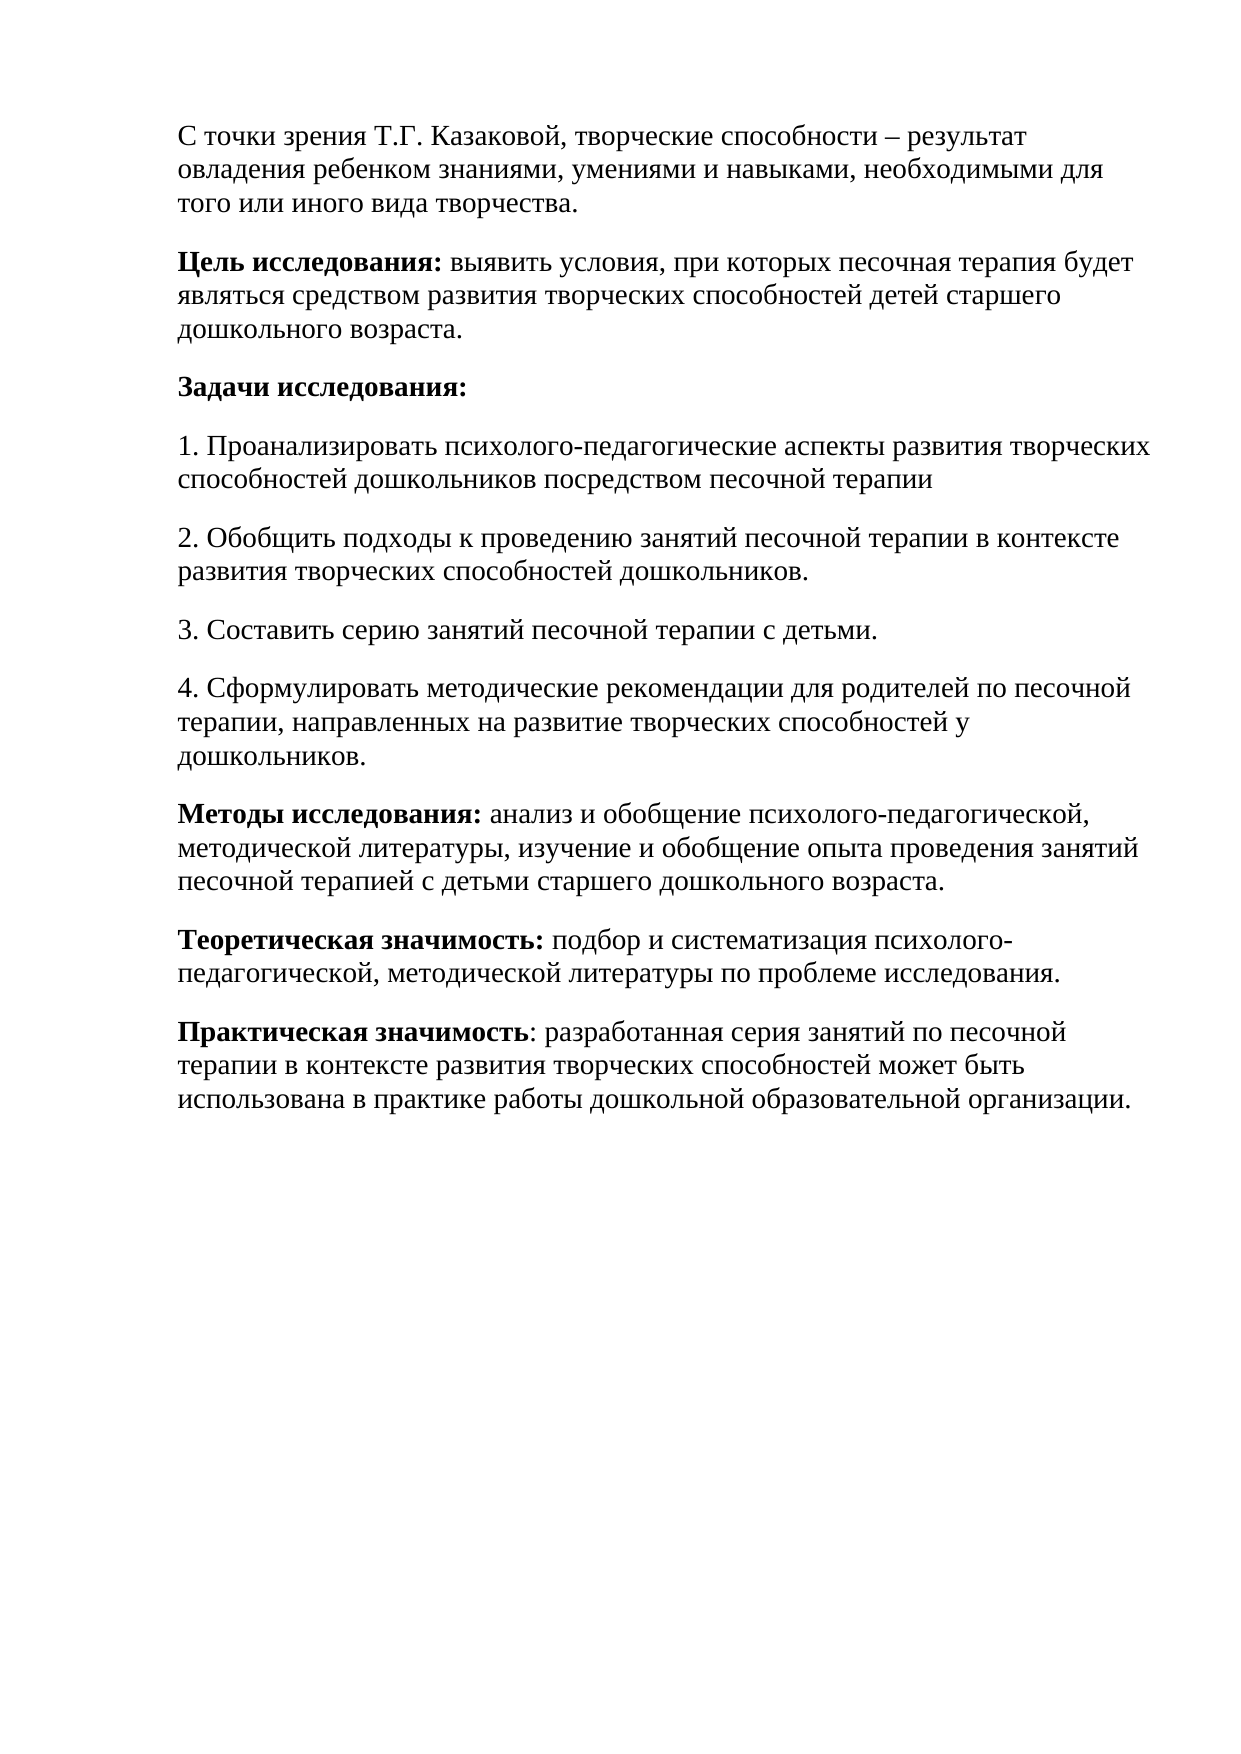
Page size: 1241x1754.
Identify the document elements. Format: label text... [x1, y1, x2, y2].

text Методы исследования: анализ и обобщение психолого-педагогической, методической литературы, изучение и обобщение опыта проведения занятий песочной терапией с детьми старшего дошкольного возраста. [177, 796, 1152, 897]
text С точки зрения Т.Г. Казаковой, творческие способности – результат овладения ребенком знаниями, умениями и навыками, необходимыми для того или иного вида творчества. [177, 118, 1152, 219]
text Задачи исследования: [177, 369, 1152, 403]
text 1. Проанализировать психолого-педагогические аспекты развития творческих способностей дошкольников посредством песочной терапии [177, 428, 1152, 495]
text 2. Обобщить подходы к проведению занятий песочной терапии в контексте развития творческих способностей дошкольников. [177, 520, 1152, 587]
text Практическая значимость: разработанная серия занятий по песочной терапии в контексте развития творческих способностей может быть использована в практике работы дошкольной образовательной организации. [177, 1014, 1152, 1114]
text 4. Сформулировать методические рекомендации для родителей по песочной терапии, направленных на развитие творческих способностей у дошкольников. [177, 671, 1152, 771]
text 3. Составить серию занятий песочной терапии с детьми. [177, 612, 1152, 646]
text Цель исследования: выявить условия, при которых песочная терапия будет являться средством развития творческих способностей детей старшего дошкольного возраста. [177, 244, 1152, 344]
text Теоретическая значимость: подбор и систематизация психолого-педагогической, методической литературы по проблеме исследования. [177, 922, 1152, 989]
